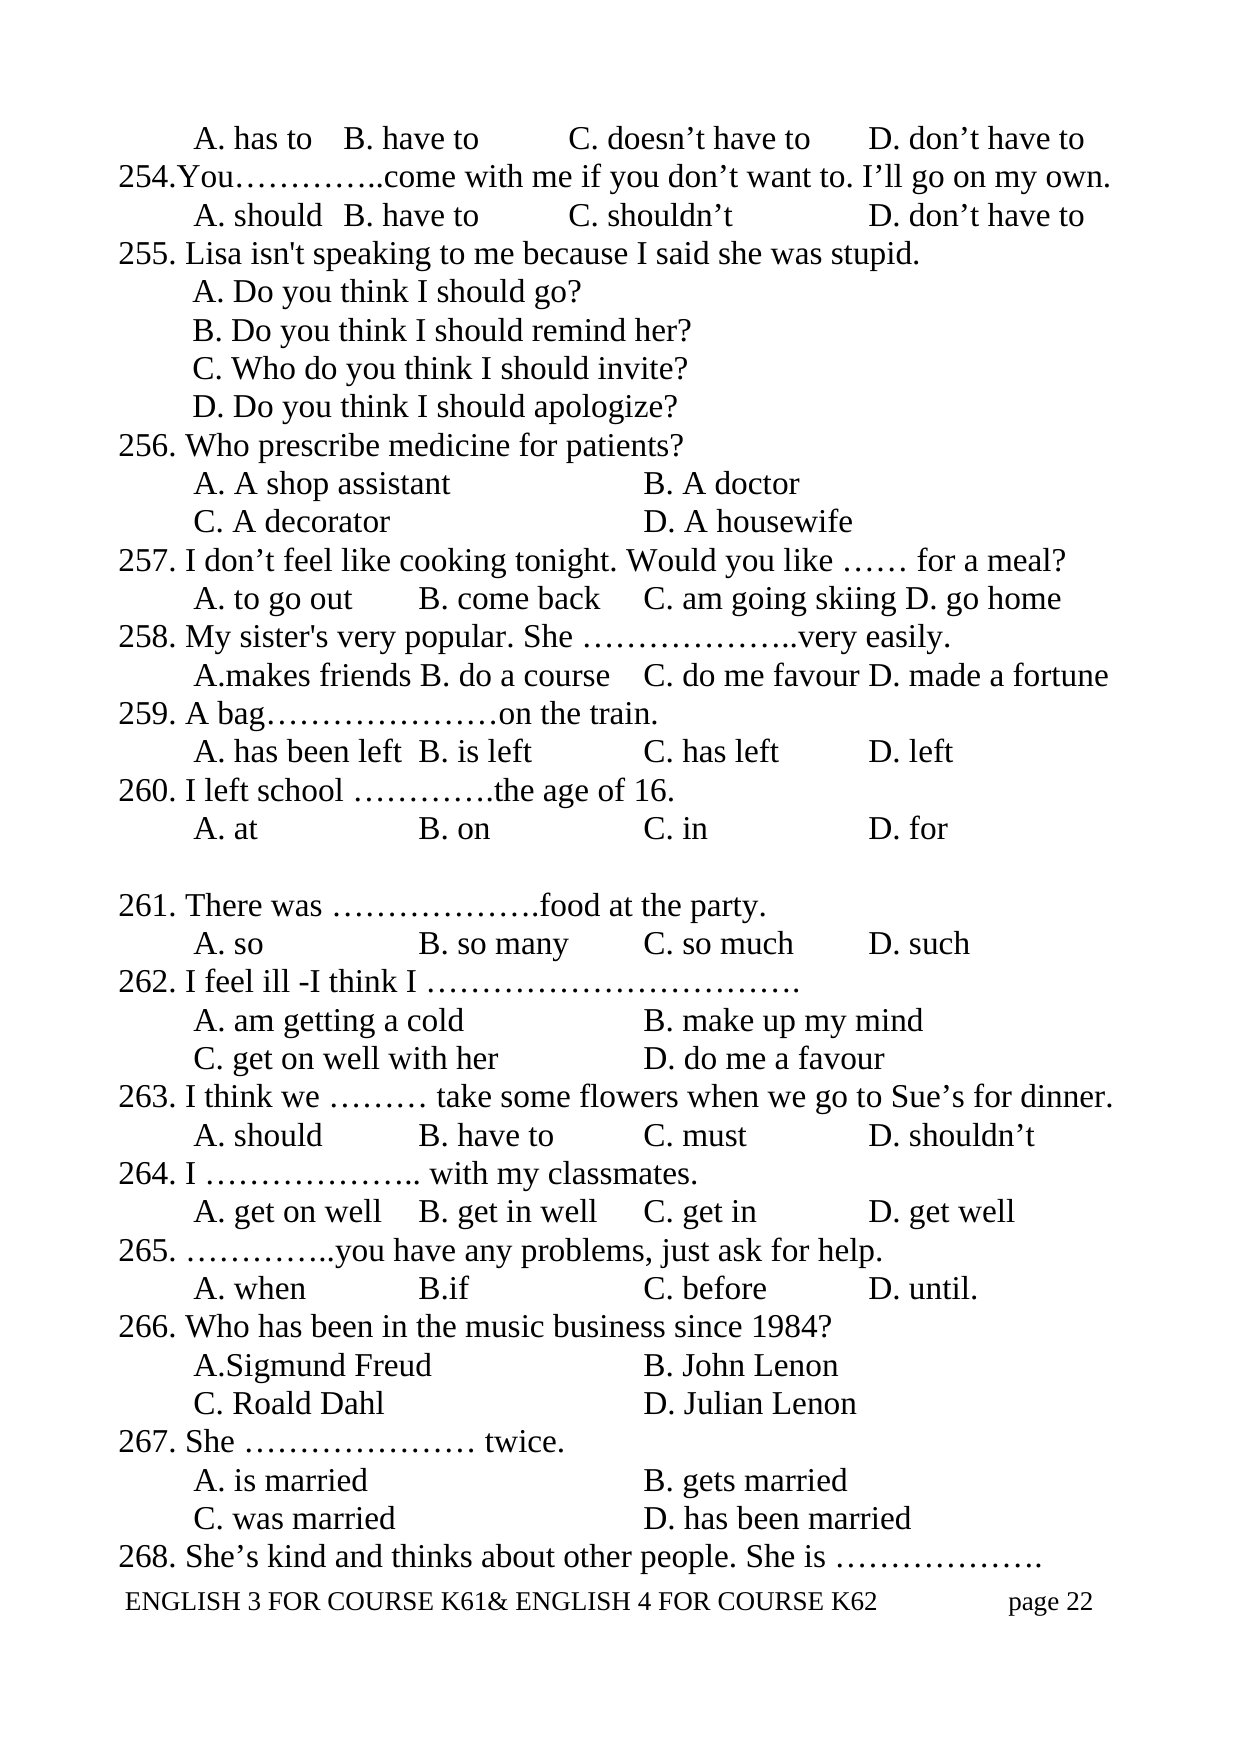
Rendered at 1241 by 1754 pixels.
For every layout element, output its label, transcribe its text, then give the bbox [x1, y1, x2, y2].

text A. at B. on C. in D. for [118, 808, 1122, 846]
text A. when B.if C. before D. until. [118, 1268, 1122, 1306]
text C. A decorator D. A housewife [118, 501, 1122, 540]
text 257. I don’t feel like cooking tonight. Would you like …… for a meal? [118, 540, 1082, 578]
text A.makes friends B. do a course C. do me favour D. made a fortune [118, 655, 1122, 693]
text 260. I left school ………….the age of 16. [118, 770, 1122, 808]
text 255. Lisa isn't speaking to me because I said she was stupid. [118, 233, 1122, 271]
text C. was married D. has been married [118, 1498, 1122, 1536]
text C. Roald Dahl D. Julian Lenon [118, 1383, 1122, 1421]
text 259. A bag…………………on the train. [118, 693, 1122, 731]
text A. so B. so many C. so much D. such [118, 923, 1122, 961]
text C. Who do you think I should invite? [192, 348, 1122, 386]
text A. has to B. have to C. doesn’t have to D. don’t have to [118, 118, 1122, 156]
text 264. I ……………….. with my classmates. [118, 1153, 1122, 1191]
text C. get on well with her D. do me a favour [118, 1038, 1122, 1076]
text A. should B. have to C. must D. shouldn’t [118, 1115, 1122, 1153]
text A. has been left B. is left C. has left D. left [118, 731, 1122, 770]
text 267. She ………………… twice. [118, 1421, 1122, 1460]
text 263. I think we ……… take some flowers when we go to Sue’s for dinner. [118, 1076, 1122, 1115]
text A. am getting a cold B. make up my mind [118, 1000, 1122, 1038]
text B. Do you think I should remind her? [192, 310, 1122, 348]
text A. to go out B. come back C. am going skiing D. go home [118, 578, 1082, 616]
text A.Sigmund Freud B. John Lenon [118, 1345, 1122, 1383]
text 262. I feel ill -I think I ……………………………. [118, 961, 1122, 1000]
text D. Do you think I should apologize? [192, 386, 1122, 425]
text 258. My sister's very popular. She ………………..very easily. [118, 616, 1122, 655]
text A. get on well B. get in well C. get in D. get well [118, 1191, 1122, 1230]
text 266. Who has been in the music business since 1984? [118, 1306, 1122, 1345]
text 268. She’s kind and thinks about other people. She is ………………. [118, 1536, 1122, 1575]
text 256. Who prescribe medicine for patients? [118, 425, 1122, 463]
text 265. …………..you have any problems, just ask for help. [118, 1230, 1122, 1268]
text A. should B. have to C. shouldn’t D. don’t have to [118, 195, 1122, 233]
text 261. There was ……………….food at the party. [118, 885, 1122, 923]
text A. A shop assistant B. A doctor [118, 463, 1122, 501]
text A. is married B. gets married [118, 1460, 1122, 1498]
text A. Do you think I should go? [192, 271, 1122, 310]
text 254.You…………..come with me if you don’t want to. I’ll go on my own. [118, 156, 1122, 195]
